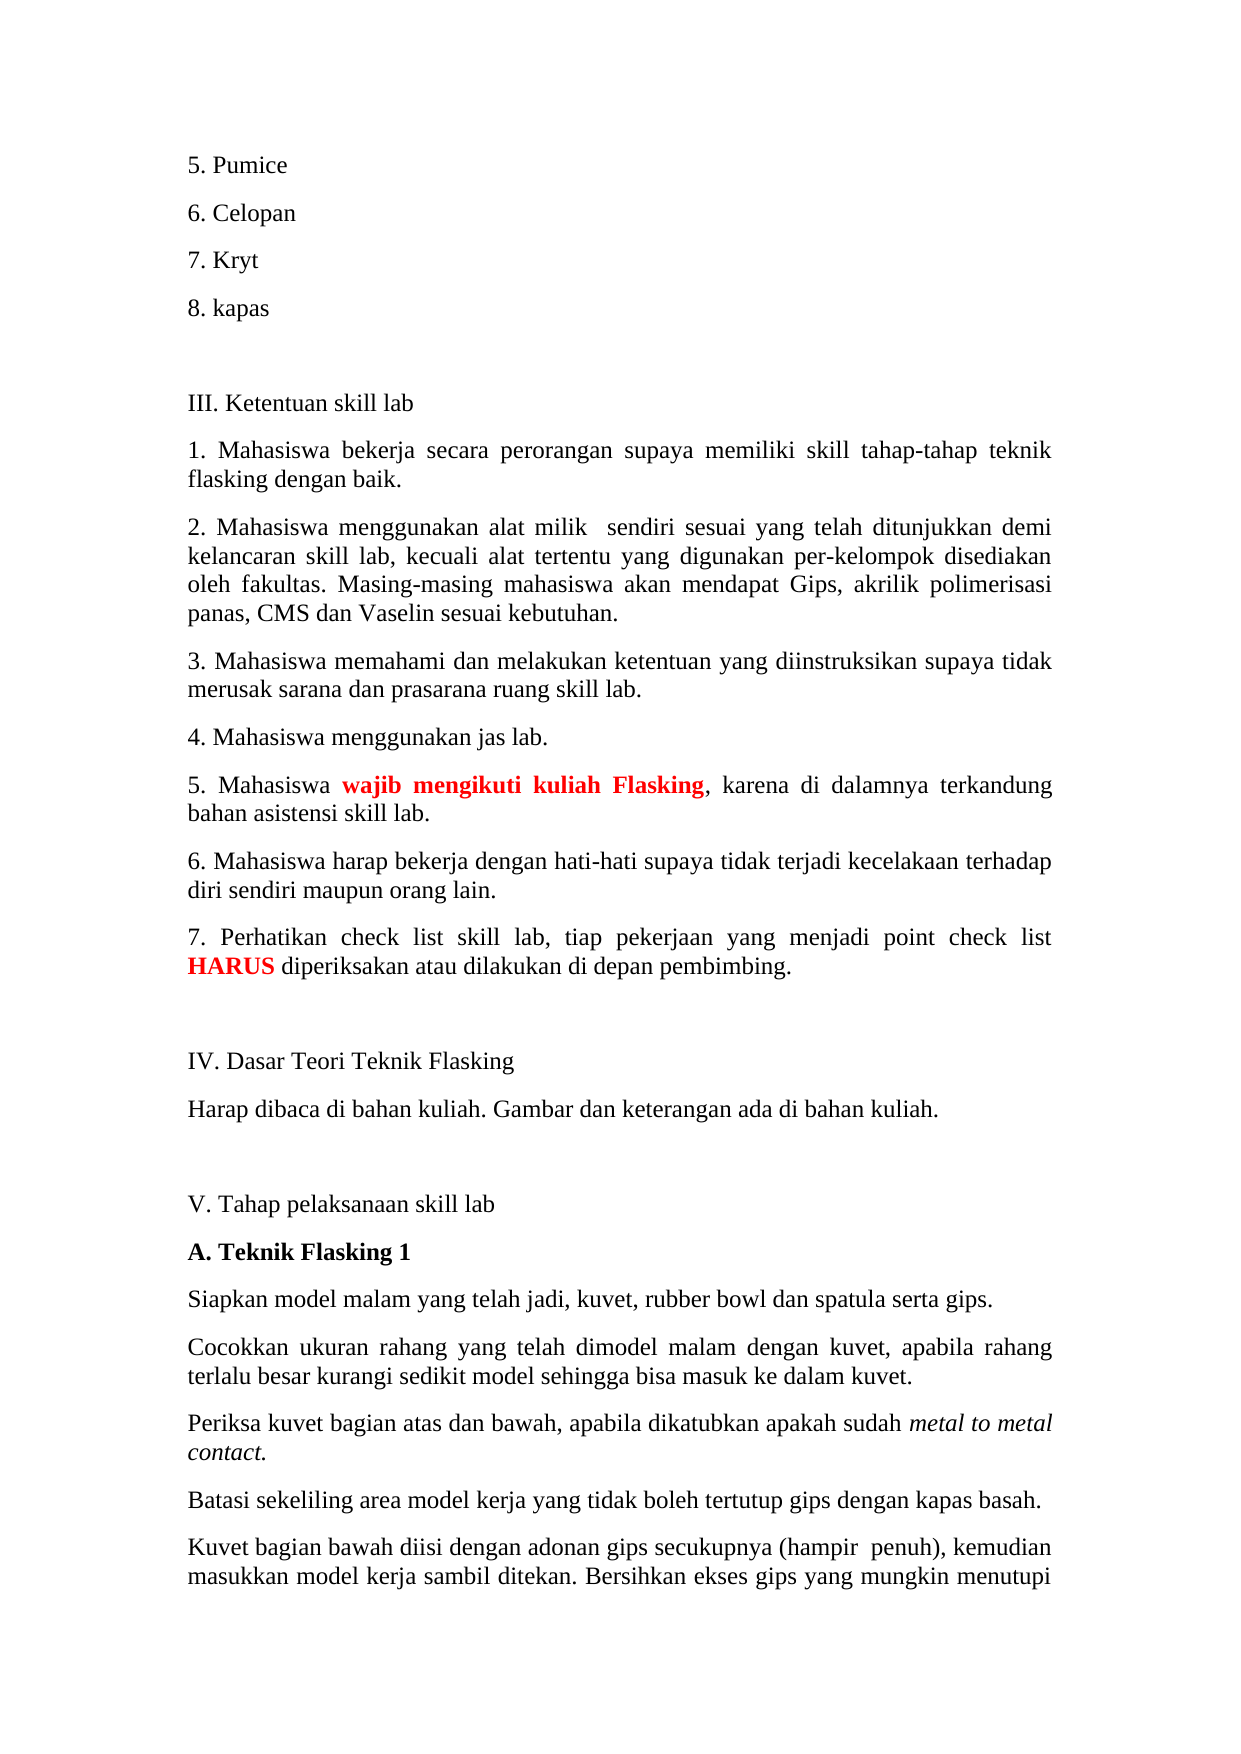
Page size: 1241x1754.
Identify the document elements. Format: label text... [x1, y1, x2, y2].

text A. Teknik Flasking 1 [187, 1237, 1053, 1266]
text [187, 1532, 1053, 1590]
text Batasi sekeliling area model kerja yang tidak boleh tertutup gips dengan kapas basah. [187, 1485, 1053, 1513]
list kapas [187, 293, 1053, 322]
text 2. Mahasiswa menggunakan alat milik sendiri sesuai yang telah ditunjukkan demi kelancaran skill lab, kecuali alat tertentu yang digunakan per-kelompok disediakan oleh fakultas. Masing-masing mahasiswa akan mendapat Gips, akrilik polimerisasi panas, CMS dan Vaselin sesuai kebutuhan. [187, 512, 1053, 627]
text V. Tahap pelaksanaan skill lab [187, 1189, 1053, 1218]
text 6. Mahasiswa harap bekerja dengan hati-hati supaya tidak terjadi kecelakaan terhadap diri sendiri maupun orang lain. [187, 846, 1053, 904]
text 1. Mahasiswa bekerja secara perorangan supaya memiliki skill tahap-tahap teknik flasking dengan baik. [187, 436, 1053, 493]
text Cocokkan ukuran rahang yang telah dimodel malam dengan kuvet, apabila rahang terlalu besar kurangi sedikit model sehingga bisa masuk ke dalam kuvet. [187, 1332, 1053, 1389]
list Celopan [187, 198, 1053, 226]
text IV. Dasar Teori Teknik Flasking [187, 1046, 1053, 1075]
text 3. Mahasiswa memahami dan melakukan ketentuan yang diinstruksikan supaya tidak merusak sarana dan prasarana ruang skill lab. [187, 646, 1053, 703]
list Pumice [187, 150, 1053, 179]
text 4. Mahasiswa menggunakan jas lab. [187, 722, 1053, 751]
text 5. Mahasiswa wajib mengikuti kuliah Flasking, karena di dalamnya terkandung bahan asistensi skill lab. [187, 770, 1053, 827]
text Siapkan model malam yang telah jadi, kuvet, rubber bowl dan spatula serta gips. [187, 1284, 1053, 1313]
text Harap dibaca di bahan kuliah. Gambar dan keterangan ada di bahan kuliah. [187, 1094, 1053, 1123]
text III. Ketentuan skill lab [187, 388, 1053, 417]
text Periksa kuvet bagian atas dan bawah, apabila dikatubkan apakah sudah metal to metal contact. [187, 1408, 1053, 1466]
list Kryt [187, 245, 1053, 274]
text 7. Perhatikan check list skill lab, tiap pekerjaan yang menjadi point check list HARUS diperiksakan atau dilakukan di depan pembimbing. [187, 922, 1053, 980]
